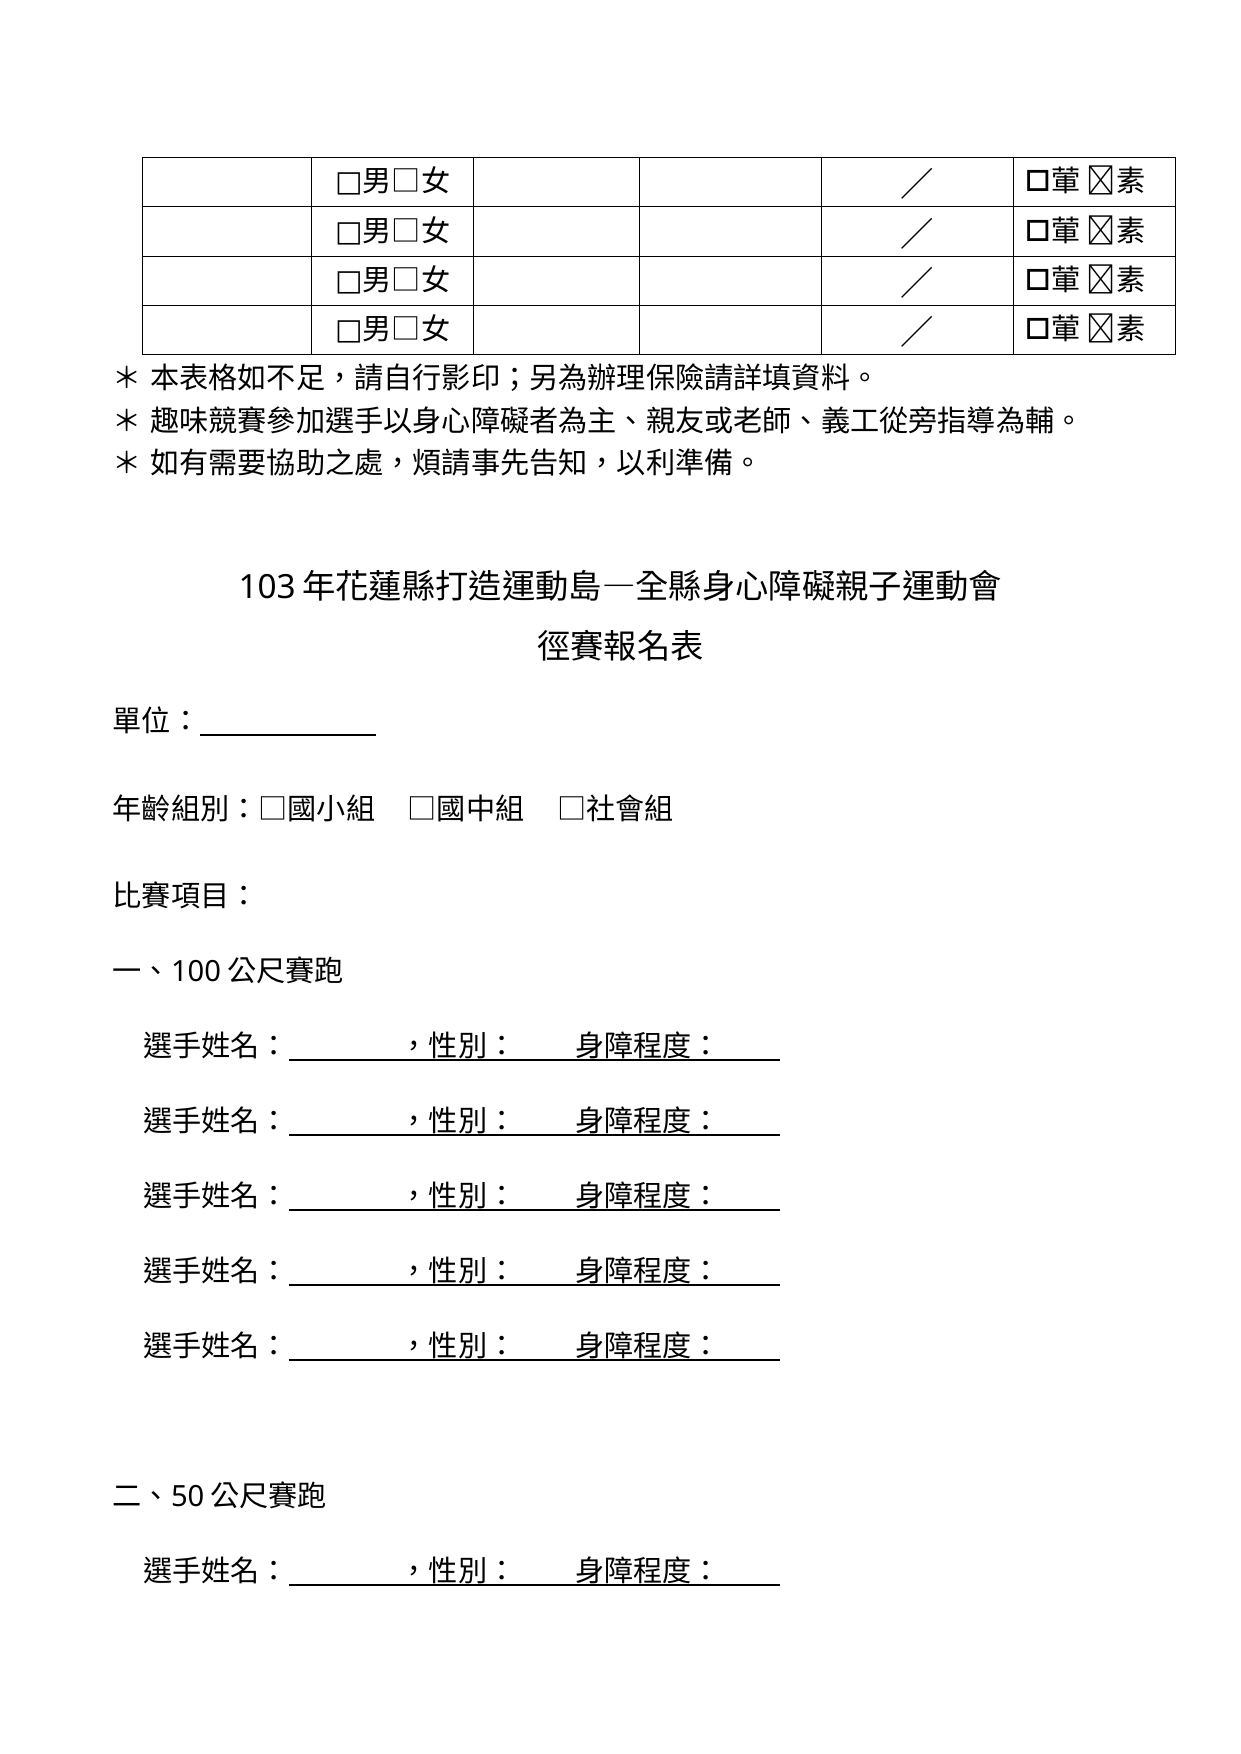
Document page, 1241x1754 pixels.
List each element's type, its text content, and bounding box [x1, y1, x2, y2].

text 選手姓名： ，性別： 身障程度： [112, 1156, 1128, 1231]
list 本表格如不足，請自行影印；另為辦理保險請詳填資料。 [112, 355, 1128, 397]
table_cell [474, 257, 639, 305]
table_cell [474, 306, 639, 354]
table_cell [143, 257, 311, 305]
table_cell [474, 158, 639, 206]
table_cell [143, 306, 311, 354]
table_cell [640, 257, 821, 305]
text 103年花蓮縣打造運動島—全縣身心障礙親子運動會 [112, 565, 1128, 606]
table_cell □男□女 [312, 158, 473, 206]
table_cell ／ [822, 158, 1013, 206]
table_cell 葷 素 [1014, 207, 1175, 256]
text 選手姓名： ，性別： 身障程度： [112, 1531, 1128, 1606]
table_cell [143, 207, 311, 256]
table_cell □男□女 [312, 257, 473, 305]
text 年齡組別：□國小組 □國中組 □社會組 [112, 769, 1128, 844]
table_cell [640, 207, 821, 256]
table_cell ／ [822, 257, 1013, 305]
text 一、賽跑 [112, 931, 1128, 1006]
table_cell [143, 158, 311, 206]
text 比賽項目： [112, 856, 1128, 931]
text 選手姓名： ，性別： 身障程度： [112, 1231, 1128, 1306]
table_cell ／ [822, 306, 1013, 354]
table_cell ／ [822, 207, 1013, 256]
list 如有需要協助之處，煩請事先告知，以利準備。 [112, 440, 1128, 481]
text 單位： [112, 681, 1128, 756]
list 趣味競賽參加選手以身心障礙者為主、親友或老師、義工從旁指導為輔。 [112, 397, 1128, 440]
text 選手姓名： ，性別： 身障程度： [112, 1306, 1128, 1381]
table_cell [640, 306, 821, 354]
table_cell □男□女 [312, 306, 473, 354]
text 徑賽報名表 [112, 606, 1128, 681]
text 選手姓名： ，性別： 身障程度： [112, 1006, 1128, 1081]
table_cell □男□女 [312, 207, 473, 256]
table_cell 葷 素 [1014, 306, 1175, 354]
text 選手姓名： ，性別： 身障程度： [112, 1081, 1128, 1156]
table_cell 葷 素 [1014, 257, 1175, 305]
text 二、賽跑 [112, 1456, 1128, 1531]
table_cell [640, 158, 821, 206]
table_cell 葷 素 [1014, 158, 1175, 206]
table_cell [474, 207, 639, 256]
